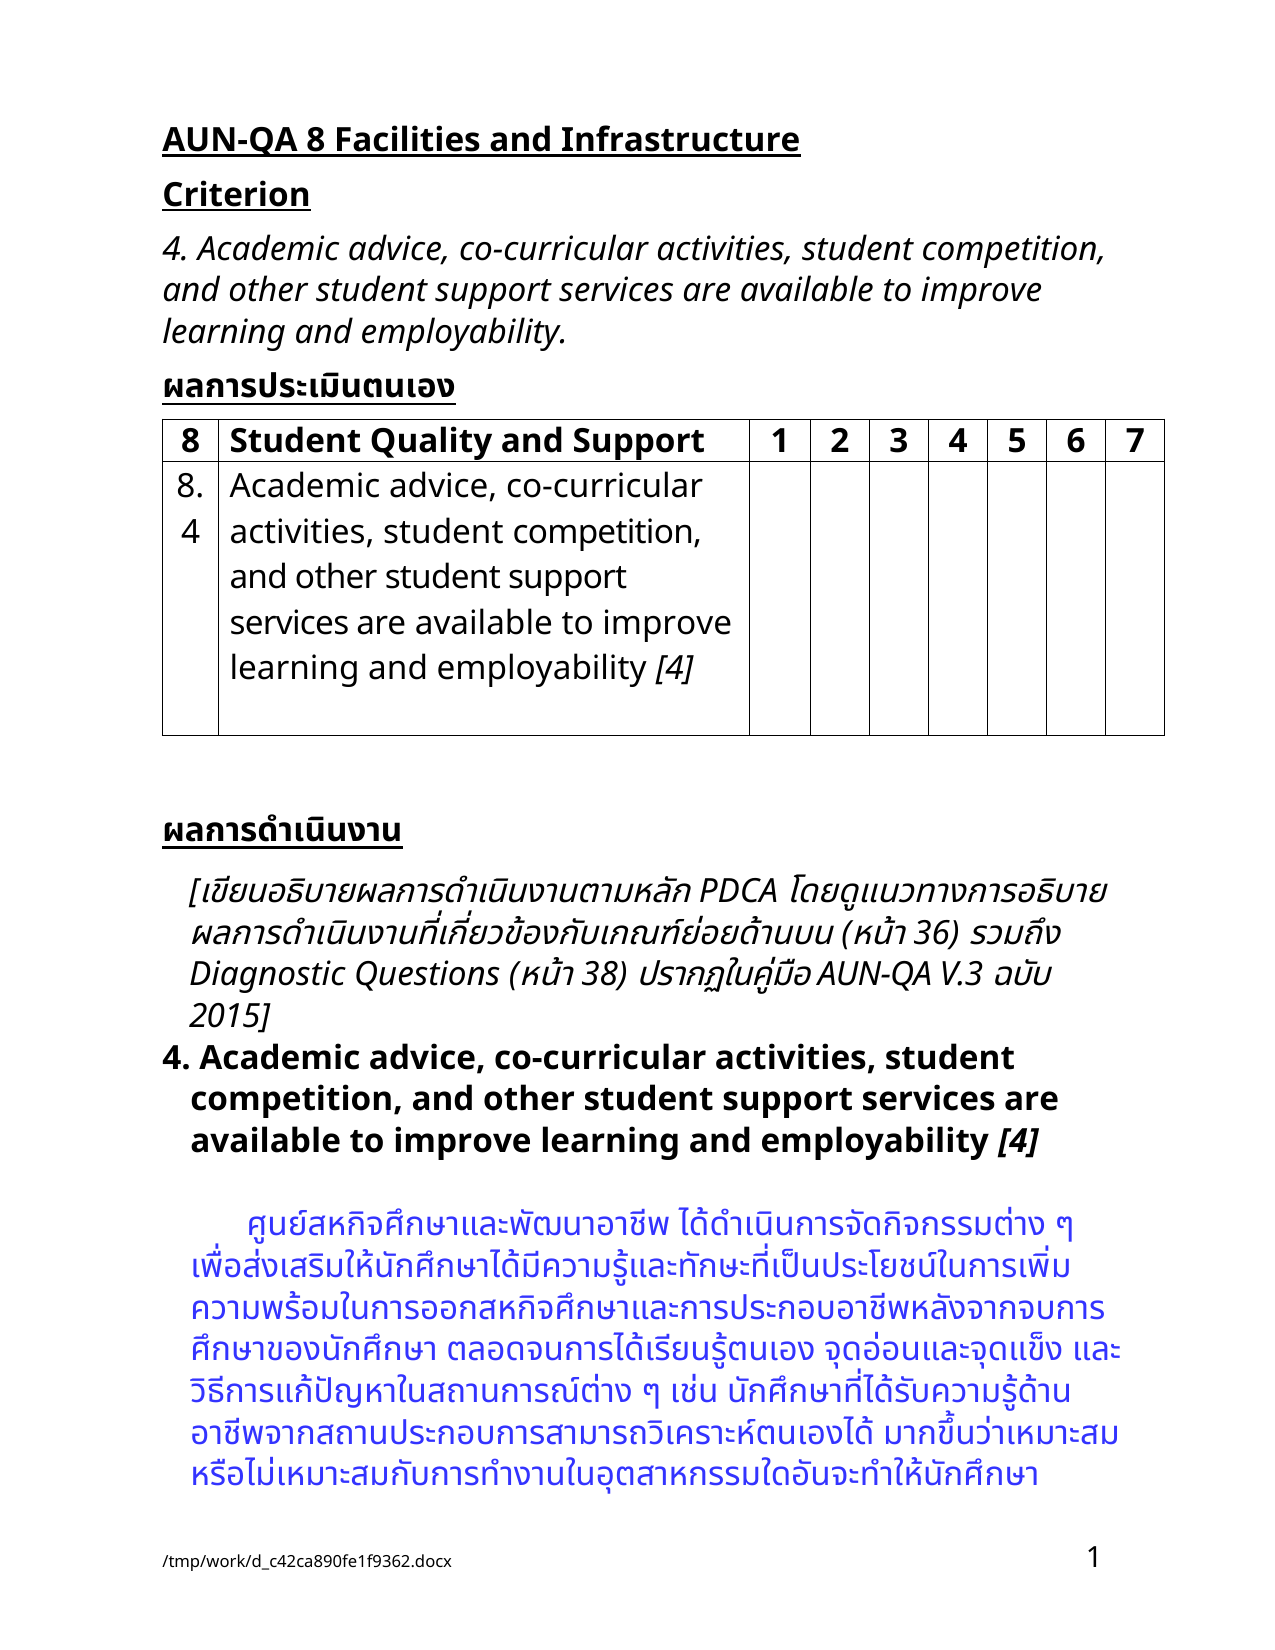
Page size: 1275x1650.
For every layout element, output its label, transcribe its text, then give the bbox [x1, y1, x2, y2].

table_cell [870, 462, 928, 735]
table_header 3 [870, 420, 928, 461]
table_cell [750, 462, 810, 735]
list [เขียนอธิบายผลการดำเนินงานตามหลัก PDCA โดยดูแนวทางการอธิบายผลการดำเนินงานที่เกี่ยวข้องกับเกณฑ์ย่อยด้านบน (หน้า 36) รวมถึง Diagnostic Questions (หน้า 38) ปรากฏในคู่มือ AUN-QA V.3 ฉบับ 2015] [189, 869, 1122, 1036]
text ผลการประเมินตนเอง [162, 364, 1122, 406]
table_header 1 [750, 420, 810, 461]
table_header 2 [811, 420, 869, 461]
text 4. Academic advice, co-curricular activities, student competition, and other student support services are available to improve learning and employability. [162, 227, 1122, 352]
text Criterion [162, 173, 1122, 214]
table_cell [1047, 462, 1105, 735]
table_cell [811, 462, 869, 735]
table_cell [1106, 462, 1164, 735]
table_header 4 [929, 420, 987, 461]
text ผลการดำเนินงาน [162, 806, 1122, 857]
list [190, 1202, 1122, 1494]
text 4. Academic advice, co-curricular activities, student competition, and other student support services are available to improve learning and employability [4] [162, 1036, 1122, 1161]
table_cell 8.4 [163, 462, 218, 735]
table_header 5 [988, 420, 1046, 461]
table_cell [988, 462, 1046, 735]
text AUN-QA 8 Facilities and Infrastructure [162, 118, 1122, 160]
table_header Student Quality and Support [219, 420, 749, 461]
table_cell Academic advice, co-curricular activities, student competition, and other student support services are available to improve learning and employability [4] [219, 462, 749, 735]
table_header 8 [163, 420, 218, 461]
table_cell [929, 462, 987, 735]
table_header 7 [1106, 420, 1164, 461]
table_header 6 [1047, 420, 1105, 461]
